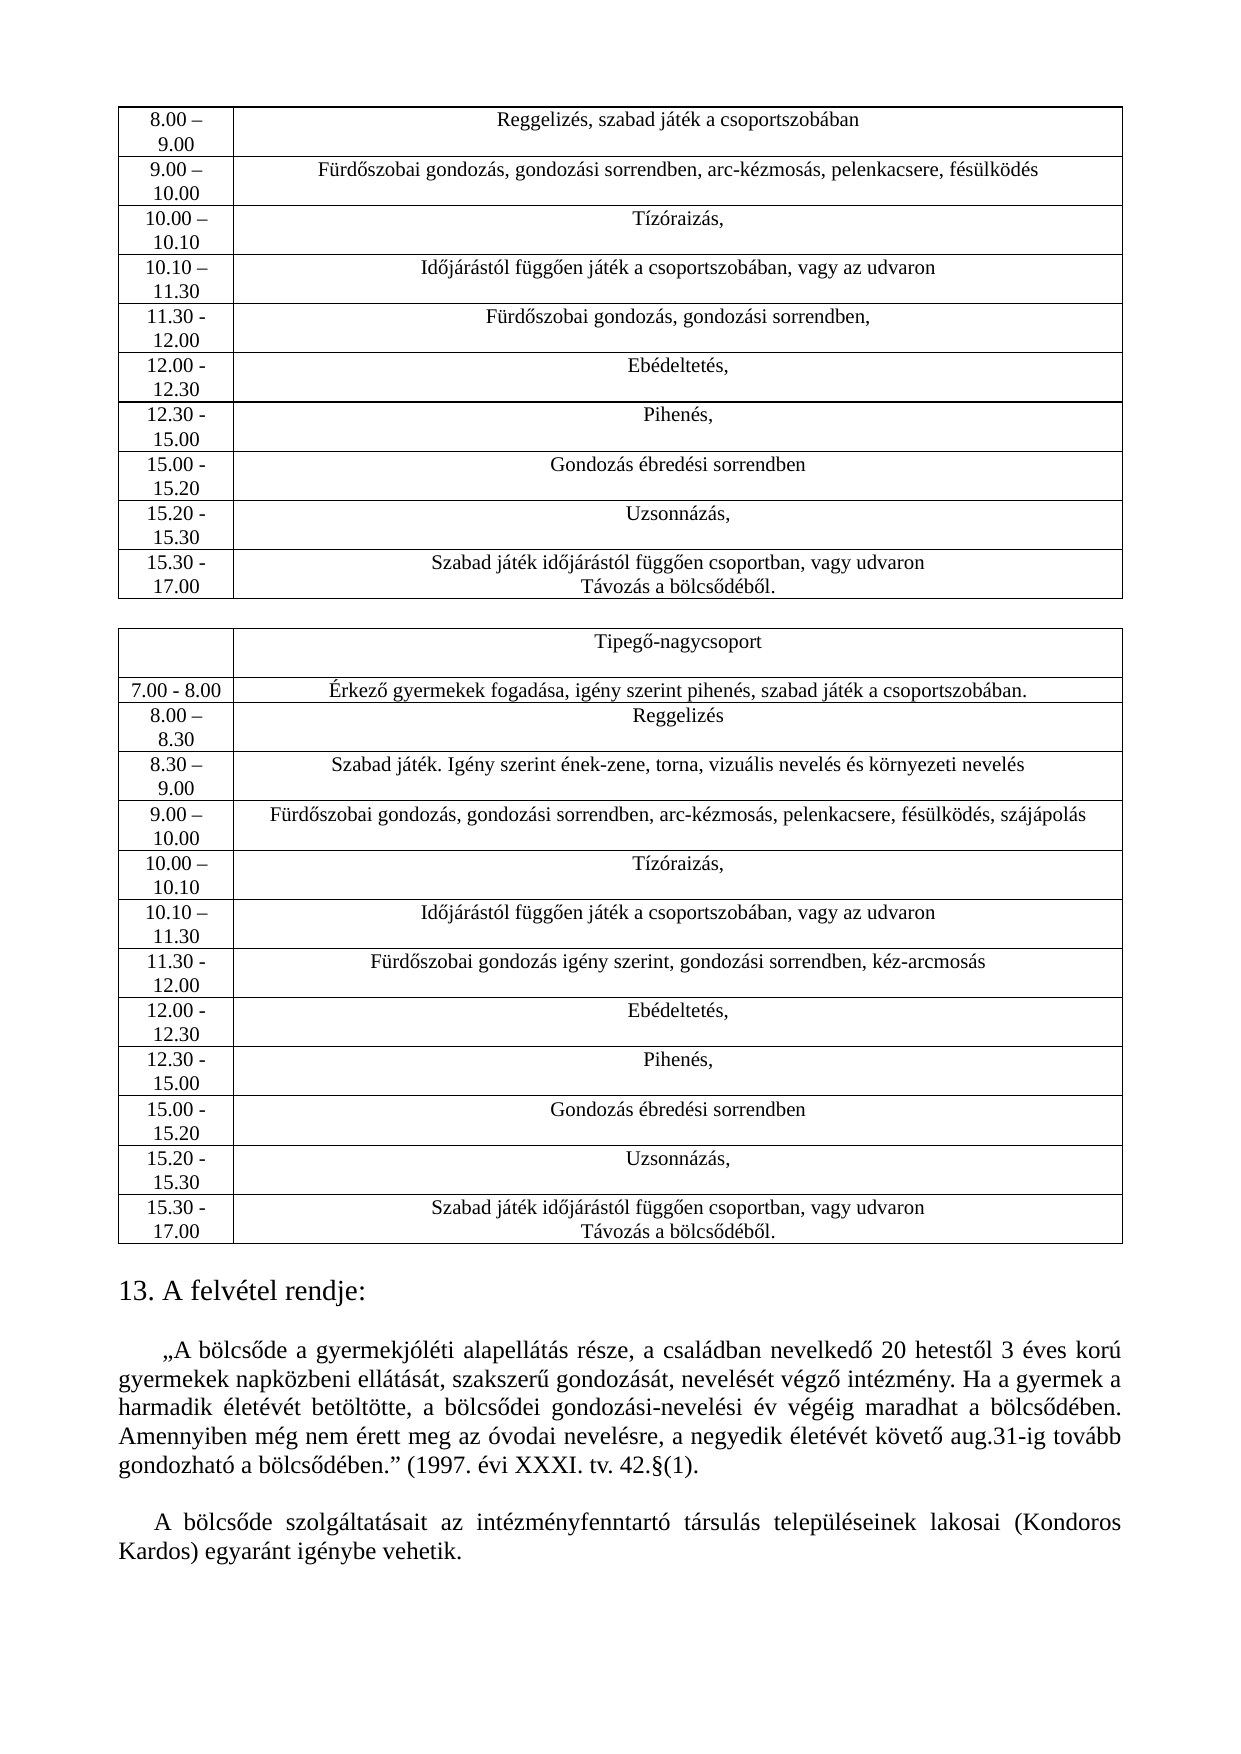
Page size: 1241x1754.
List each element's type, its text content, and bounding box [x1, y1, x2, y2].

table_cell Időjárástól függően játék a csoportszobában, vagy az udvaron [234, 900, 1122, 948]
table_cell 11.30 -12.00 [119, 304, 233, 352]
table_cell 8.00 – 9.00 [119, 108, 233, 156]
text „A bölcsőde a gyermekjóléti alapellátás része, a családban nevelkedő 20 hetestől 3 éves korú gyermekek napközbeni ellátását, szakszerű gondozását, nevelését végző intézmény. Ha a gyermek a harmadik életévét betöltötte, a bölcsődei gondozási-nevelési év végéig maradhat a bölcsődében. Amennyiben még nem érett meg az óvodai nevelésre, a negyedik életévét követő aug.31-ig tovább gondozható a bölcsődében.” (1997. évi XXXI. tv. 42.§(1). [118, 1335, 1122, 1479]
subtitle 13. A felvétel rendje: [118, 1273, 1122, 1306]
table_cell 10.00 – 10.10 [119, 851, 233, 899]
table_cell 7.00 - 8.00 [119, 678, 233, 702]
table_cell 12.30 -15.00 [119, 403, 233, 451]
table_cell 10.00 – 10.10 [119, 206, 233, 254]
table_cell 12.00 -12.30 [119, 998, 233, 1046]
table_cell Ebédeltetés, [234, 998, 1122, 1046]
table_cell 10.10 –11.30 [119, 900, 233, 948]
table_cell 15.30 -17.00 [119, 1195, 233, 1243]
table_cell 15.30 -17.00 [119, 550, 233, 598]
table_cell 12.00 -12.30 [119, 353, 233, 401]
table_cell Tízóraizás, [234, 851, 1122, 899]
table_cell 12.30 -15.00 [119, 1047, 233, 1095]
table_cell Pihenés, [234, 403, 1122, 451]
table_cell Gondozás ébredési sorrendben [234, 1096, 1122, 1144]
table_cell Uzsonnázás, [234, 1146, 1122, 1194]
table_cell Szabad játék időjárástól függően csoportban, vagy udvaron Távozás a bölcsődéből. [234, 1195, 1122, 1243]
table_cell Reggelizés, szabad játék a csoportszobában [234, 108, 1122, 156]
table_cell 15.00 -15.20 [119, 452, 233, 500]
table_cell 9.00 – 10.00 [119, 801, 233, 849]
table_cell Pihenés, [234, 1047, 1122, 1095]
table_cell 11.30 -12.00 [119, 949, 233, 997]
table_cell Fürdőszobai gondozás, gondozási sorrendben, arc-kézmosás, pelenkacsere, fésülködés, szájápolás [234, 801, 1122, 849]
text A bölcsőde szolgáltatásait az intézményfenntartó társulás településeinek lakosai (Kondoros Kardos) egyaránt igénybe vehetik. [118, 1507, 1122, 1565]
table_cell Fürdőszobai gondozás, gondozási sorrendben, [234, 304, 1122, 352]
table_cell Fürdőszobai gondozás igény szerint, gondozási sorrendben, kéz-arcmosás [234, 949, 1122, 997]
table_cell Tízóraizás, [234, 206, 1122, 254]
table_cell 9.00 – 10.00 [119, 157, 233, 205]
table_cell 8.30 – 9.00 [119, 752, 233, 800]
table_cell Gondozás ébredési sorrendben [234, 452, 1122, 500]
table_cell Szabad játék. Igény szerint ének-zene, torna, vizuális nevelés és környezeti nevelés [234, 752, 1122, 800]
table_cell 15.20 -15.30 [119, 1146, 233, 1194]
table_cell Időjárástól függően játék a csoportszobában, vagy az udvaron [234, 255, 1122, 303]
table_cell 15.20 -15.30 [119, 501, 233, 549]
table_header Tipegő-nagycsoport [234, 629, 1122, 677]
table_cell Uzsonnázás, [234, 501, 1122, 549]
table_cell Fürdőszobai gondozás, gondozási sorrendben, arc-kézmosás, pelenkacsere, fésülködés [234, 157, 1122, 205]
table_cell 8.00 – 8.30 [119, 703, 233, 751]
table_header [119, 629, 233, 677]
table_cell 15.00 -15.20 [119, 1096, 233, 1144]
table_cell Ebédeltetés, [234, 353, 1122, 401]
table_cell Reggelizés [234, 703, 1122, 751]
table_cell 10.10 –11.30 [119, 255, 233, 303]
table_cell Érkező gyermekek fogadása, igény szerint pihenés, szabad játék a csoportszobában. [234, 678, 1122, 702]
table_cell Szabad játék időjárástól függően csoportban, vagy udvaron Távozás a bölcsődéből. [234, 550, 1122, 598]
